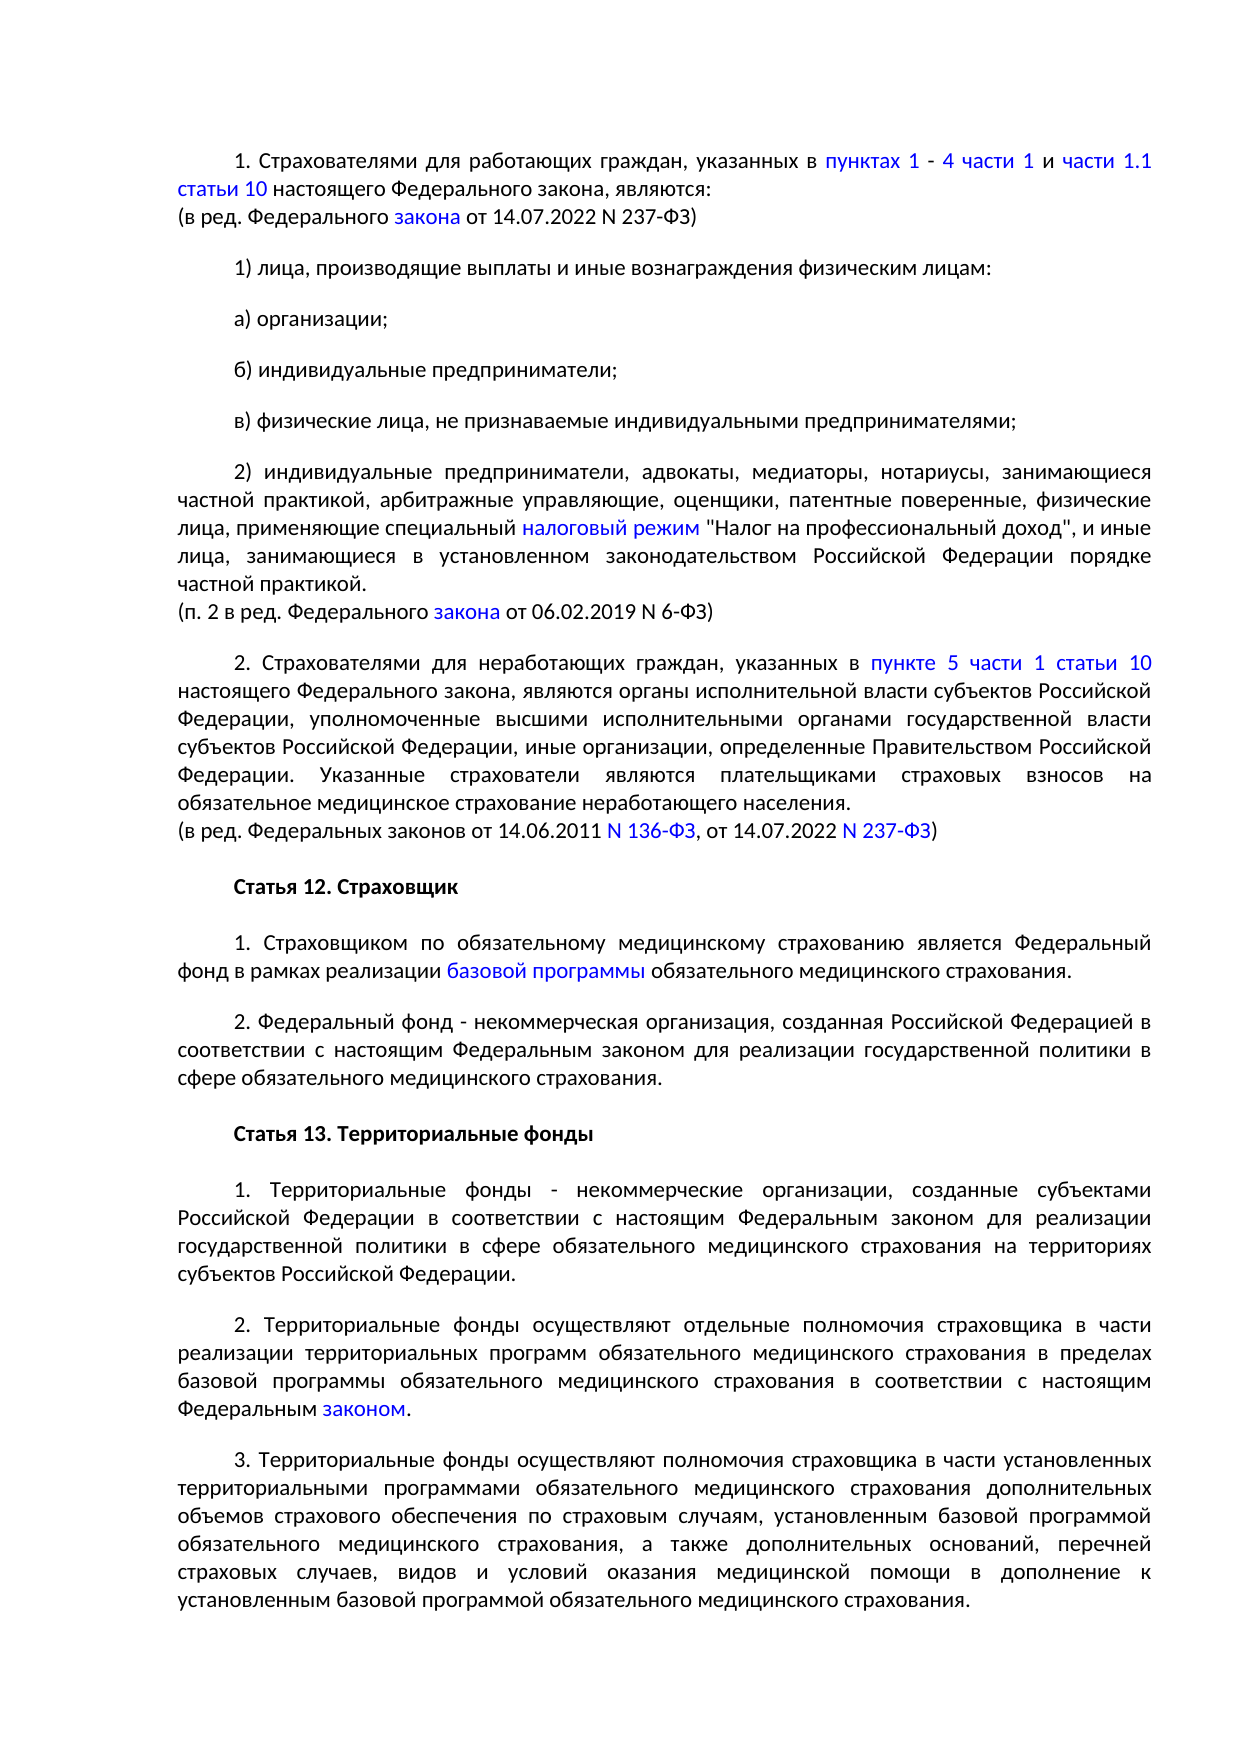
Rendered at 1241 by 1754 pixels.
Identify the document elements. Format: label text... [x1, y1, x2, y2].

text а) организации; [177, 304, 1152, 332]
title Статья 13. Территориальные фонды [177, 1119, 1152, 1147]
text 2) индивидуальные предприниматели, адвокаты, медиаторы, нотариусы, занимающиеся частной практикой, арбитражные управляющие, оценщики, патентные поверенные, физические лица, применяющие специальный налоговый режим "Налог на профессиональный доход", и иные лица, занимающиеся в установленном законодательством Российской Федерации порядке частной практикой. [177, 457, 1152, 597]
text (в ред. Федерального закона от 14.07.2022 N 237-ФЗ) [177, 202, 1152, 230]
text 2. Страхователями для неработающих граждан, указанных в пункте 5 части 1 статьи 10 настоящего Федерального закона, являются органы исполнительной власти субъектов Российской Федерации, уполномоченные высшими исполнительными органами государственной власти субъектов Российской Федерации, иные организации, определенные Правительством Российской Федерации. Указанные страхователи являются плательщиками страховых взносов на обязательное медицинское страхование неработающего населения. [177, 648, 1152, 816]
text 1. Страхователями для работающих граждан, указанных в пунктах 1 - 4 части 1 и части 1.1 статьи 10 настоящего Федерального закона, являются: [177, 146, 1152, 202]
text 1. Территориальные фонды - некоммерческие организации, созданные субъектами Российской Федерации в соответствии с настоящим Федеральным законом для реализации государственной политики в сфере обязательного медицинского страхования на территориях субъектов Российской Федерации. [177, 1175, 1152, 1287]
text 2. Федеральный фонд - некоммерческая организация, созданная Российской Федерацией в соответствии с настоящим Федеральным законом для реализации государственной политики в сфере обязательного медицинского страхования. [177, 1007, 1152, 1091]
text в) физические лица, не признаваемые индивидуальными предпринимателями; [177, 406, 1152, 434]
text 1. Страховщиком по обязательному медицинскому страхованию является Федеральный фонд в рамках реализации базовой программы обязательного медицинского страхования. [177, 928, 1152, 984]
text 1) лица, производящие выплаты и иные вознаграждения физическим лицам: [177, 253, 1152, 281]
text 2. Территориальные фонды осуществляют отдельные полномочия страховщика в части реализации территориальных программ обязательного медицинского страхования в пределах базовой программы обязательного медицинского страхования в соответствии с настоящим Федеральным законом. [177, 1310, 1152, 1422]
text 3. Территориальные фонды осуществляют полномочия страховщика в части установленных территориальными программами обязательного медицинского страхования дополнительных объемов страхового обеспечения по страховым случаям, установленным базовой программой обязательного медицинского страхования, а также дополнительных оснований, перечней страховых случаев, видов и условий оказания медицинской помощи в дополнение к установленным базовой программой обязательного медицинского страхования. [177, 1445, 1152, 1613]
text б) индивидуальные предприниматели; [177, 355, 1152, 383]
title Статья 12. Страховщик [177, 872, 1152, 900]
text (п. 2 в ред. Федерального закона от 06.02.2019 N 6-ФЗ) [177, 597, 1152, 625]
text (в ред. Федеральных законов от 14.06.2011 N 136-ФЗ, от 14.07.2022 N 237-ФЗ) [177, 816, 1152, 844]
